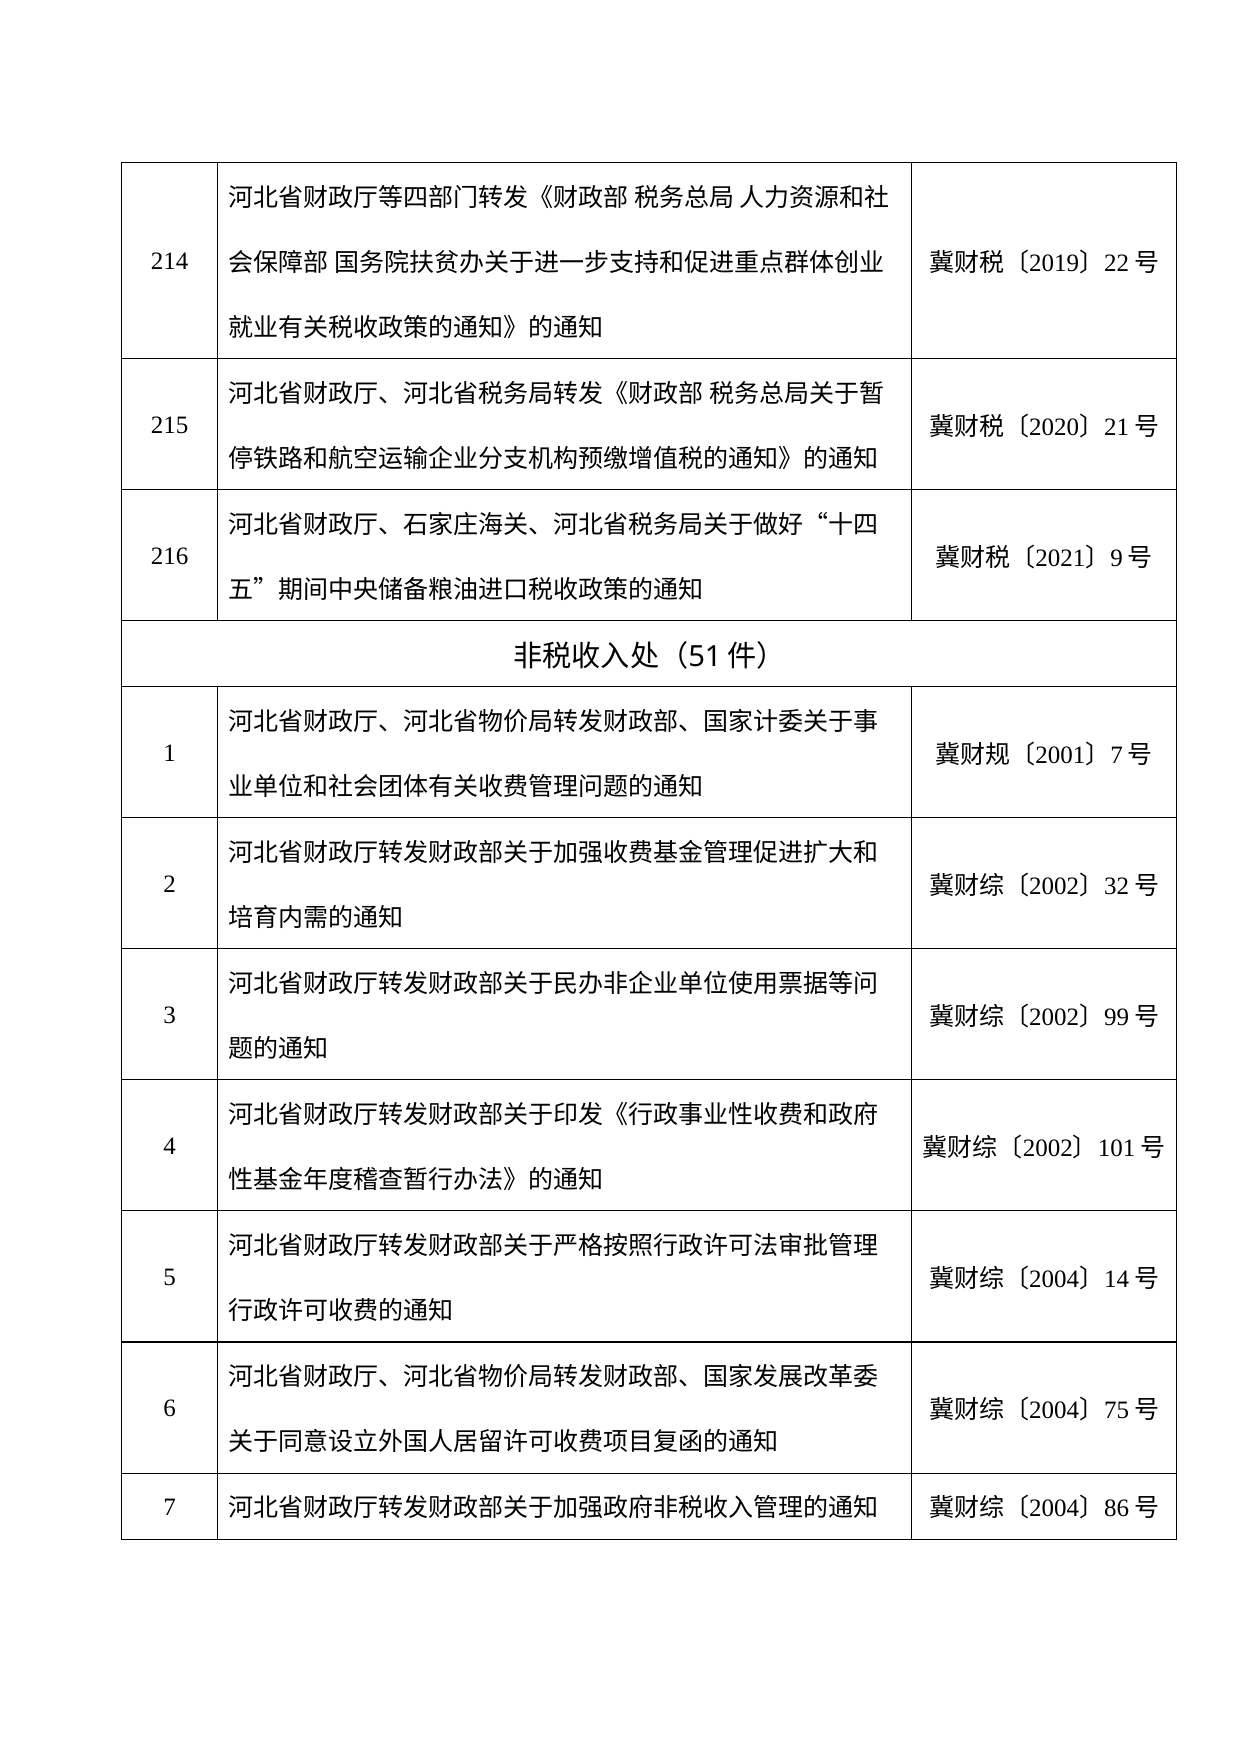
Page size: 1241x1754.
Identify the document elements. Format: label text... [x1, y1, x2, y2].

table_cell 冀财综〔2004〕14号 [912, 1211, 1176, 1341]
table_cell 河北省财政厅转发财政部关于加强政府非税收入管理的通知 [218, 1474, 911, 1538]
table_cell 215 [122, 359, 217, 489]
table_cell 冀财税〔2019〕22号 [912, 163, 1176, 358]
table_cell 河北省财政厅转发财政部关于加强收费基金管理促进扩大和培育内需的通知 [218, 818, 911, 948]
table_cell 214 [122, 163, 217, 358]
table_cell 冀财税〔2021〕9号 [912, 490, 1176, 620]
table_cell 7 [122, 1474, 217, 1538]
table_cell 河北省财政厅、石家庄海关、河北省税务局关于做好“十四五”期间中央储备粮油进口税收政策的通知 [218, 490, 911, 620]
table_cell 冀财税〔2020〕21号 [912, 359, 1176, 489]
table_cell 冀财综〔2004〕86号 [912, 1474, 1176, 1538]
table_cell 河北省财政厅、河北省物价局转发财政部、国家计委关于事业单位和社会团体有关收费管理问题的通知 [218, 687, 911, 817]
table_cell 216 [122, 490, 217, 620]
table_cell 6 [122, 1343, 217, 1472]
table_cell 冀财规〔2001〕7号 [912, 687, 1176, 817]
table_cell 5 [122, 1211, 217, 1341]
table_cell 河北省财政厅、河北省税务局转发《财政部 税务总局关于暂停铁路和航空运输企业分支机构预缴增值税的通知》的通知 [218, 359, 911, 489]
table_cell 冀财综〔2004〕75号 [912, 1343, 1176, 1472]
table_cell 4 [122, 1080, 217, 1210]
table_cell 冀财综〔2002〕32号 [912, 818, 1176, 948]
table_cell 冀财综〔2002〕101号 [912, 1080, 1176, 1210]
table_cell 3 [122, 949, 217, 1079]
table_cell 河北省财政厅等四部门转发《财政部 税务总局 人力资源和社会保障部 国务院扶贫办关于进一步支持和促进重点群体创业就业有关税收政策的通知》的通知 [218, 163, 911, 358]
table_cell 1 [122, 687, 217, 817]
table_cell 河北省财政厅转发财政部关于严格按照行政许可法审批管理行政许可收费的通知 [218, 1211, 911, 1341]
table_cell 2 [122, 818, 217, 948]
table_cell 河北省财政厅转发财政部关于民办非企业单位使用票据等问题的通知 [218, 949, 911, 1079]
table_cell 冀财综〔2002〕99号 [912, 949, 1176, 1079]
table_cell 非税收入处（51件） [122, 621, 1176, 686]
table_cell 河北省财政厅转发财政部关于印发《行政事业性收费和政府性基金年度稽查暂行办法》的通知 [218, 1080, 911, 1210]
table_cell 河北省财政厅、河北省物价局转发财政部、国家发展改革委关于同意设立外国人居留许可收费项目复函的通知 [218, 1343, 911, 1472]
